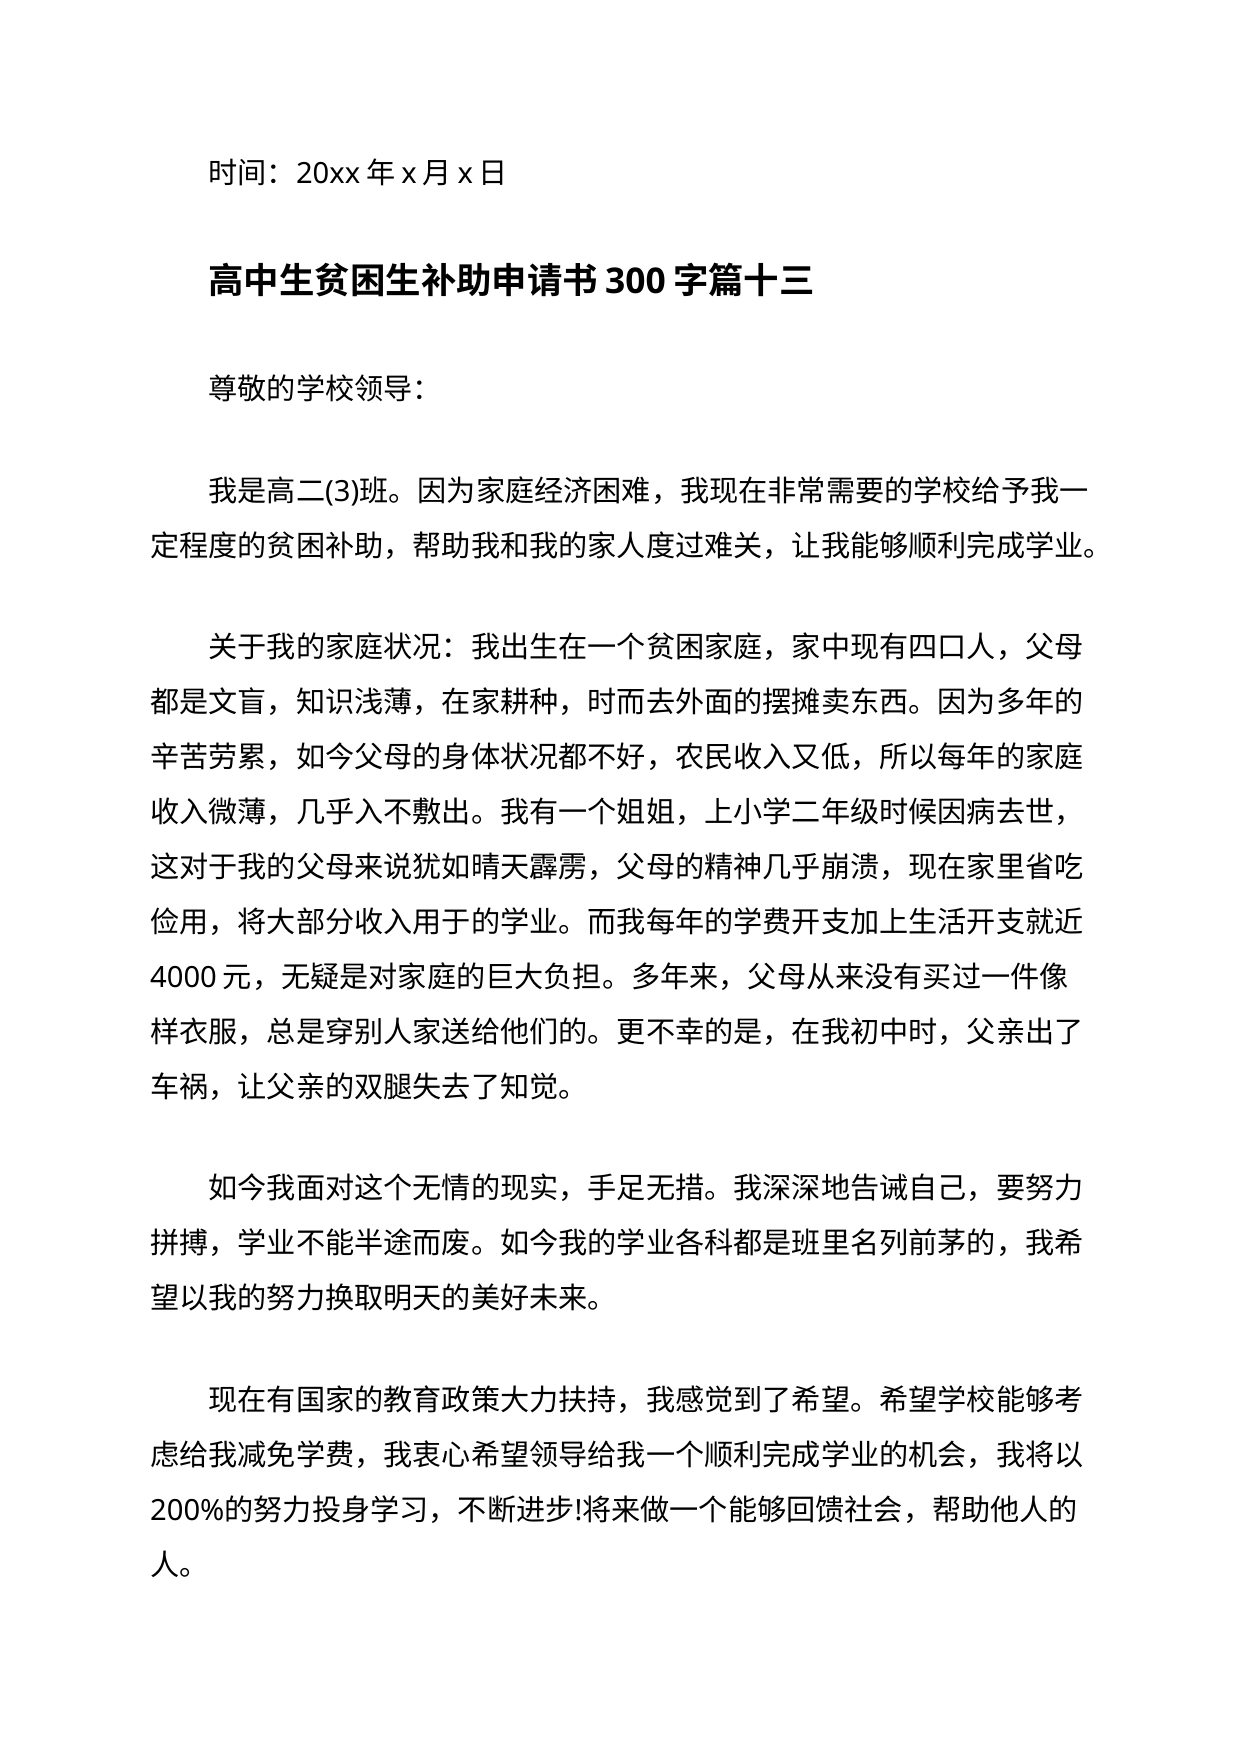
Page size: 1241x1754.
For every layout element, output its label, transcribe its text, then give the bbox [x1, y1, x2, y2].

text 时间：20xx年x月x日 [150, 150, 1090, 192]
text 现在有国家的教育政策大力扶持，我感觉到了希望。希望学校能够考虑给我减免学费，我衷心希望领导给我一个顺利完成学业的机会，我将以200%的努力投身学习，不断进步!将来做一个能够回馈社会，帮助他人的人。 [150, 1377, 1090, 1584]
text 如今我面对这个无情的现实，手足无措。我深深地告诫自己，要努力拼搏，学业不能半途而废。如今我的学业各科都是班里名列前茅的，我希望以我的努力换取明天的美好未来。 [150, 1165, 1090, 1317]
text 关于我的家庭状况：我出生在一个贫困家庭，家中现有四口人，父母都是文盲，知识浅薄，在家耕种，时而去外面的摆摊卖东西。因为多年的辛苦劳累，如今父母的身体状况都不好，农民收入又低，所以每年的家庭收入微薄，几乎入不敷出。我有一个姐姐，上小学二年级时候因病去世，这对于我的父母来说犹如晴天霹雳，父母的精神几乎崩溃，现在家里省吃俭用，将大部分收入用于的学业。而我每年的学费开支加上生活开支就近4000元，无疑是对家庭的巨大负担。多年来，父母从来没有买过一件像样衣服，总是穿别人家送给他们的。更不幸的是，在我初中时，父亲出了车祸，让父亲的双腿失去了知觉。 [150, 624, 1090, 1106]
text 高中生贫困生补助申请书300字篇十三 [150, 252, 1090, 303]
text 尊敬的学校领导： [150, 366, 1090, 408]
text 我是高二(3)班。因为家庭经济困难，我现在非常需要的学校给予我一定程度的贫困补助，帮助我和我的家人度过难关，让我能够顺利完成学业。 [150, 467, 1090, 564]
